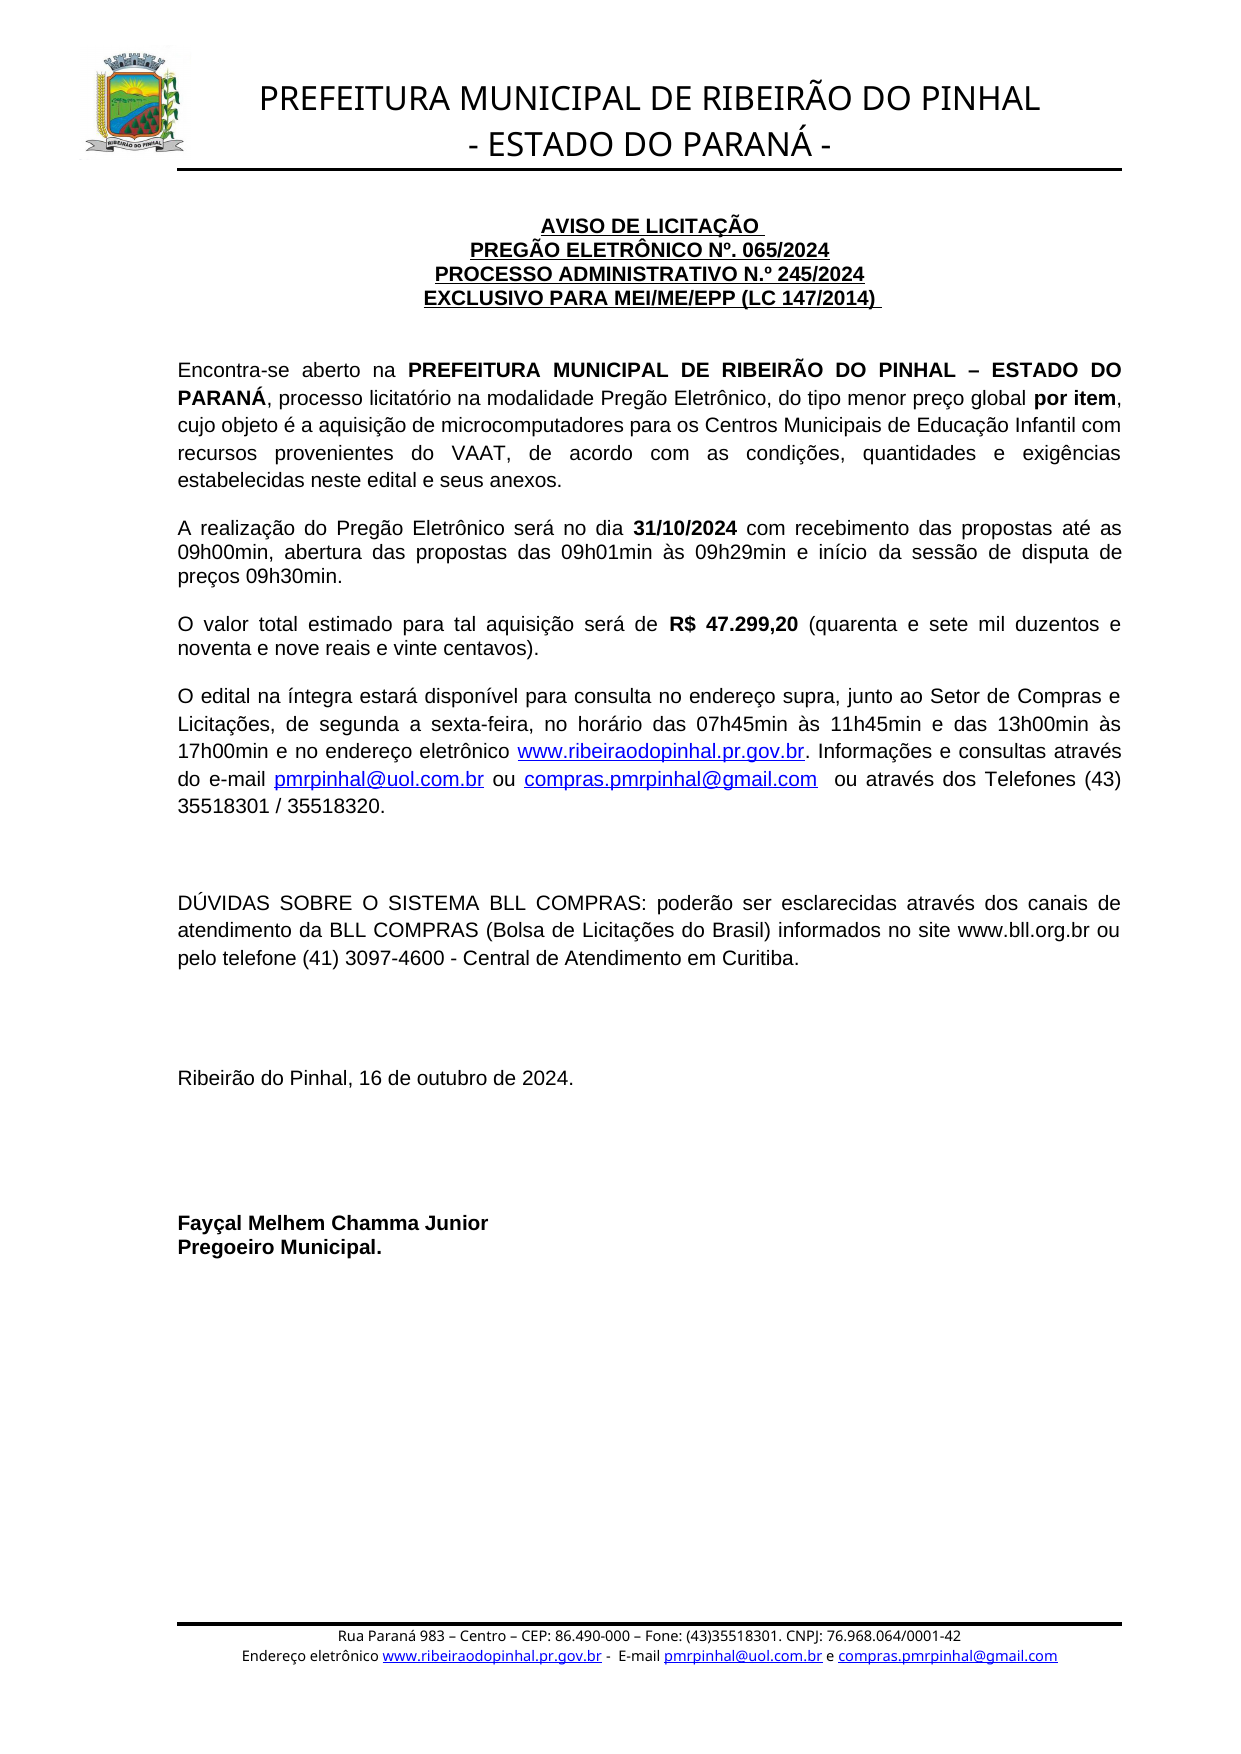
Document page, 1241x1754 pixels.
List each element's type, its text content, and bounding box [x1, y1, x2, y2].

text A realização do Pregão Eletrônico será no dia 31/10/2024 com recebimento das propostas até as 09h00min, abertura das propostas das 09h01min às 09h29min e início da sessão de disputa de preços 09h30min. [177, 516, 1122, 588]
picture [79, 45, 192, 160]
text Fayçal Melhem Chamma Junior [177, 1211, 1161, 1235]
text PROCESSO ADMINISTRATIVO N.º 245/2024 [177, 262, 1122, 286]
text O edital na íntegra estará disponível para consulta no endereço supra, junto ao Setor de Compras e Licitações, de segunda a sexta-feira, no horário das 07h45min às 11h45min e das 13h00min às 17h00min e no endereço eletrônico www.ribeiraodopinhal.pr.gov.br. Informações e consultas através do e-mail pmrpinhal@uol.com.br ou compras.pmrpinhal@gmail.com ou através dos Telefones (43) 35518301 / 35518320. [177, 684, 1122, 818]
text EXCLUSIVO PARA MEI/ME/EPP (LC 147/2014) [177, 286, 1122, 310]
text Ribeirão do Pinhal, 16 de outubro de 2024. [177, 1066, 1161, 1090]
text O valor total estimado para tal aquisição será de R$ 47.299,20 (quarenta e sete mil duzentos e noventa e nove reais e vinte centavos). [177, 612, 1122, 660]
text Pregoeiro Municipal. [177, 1235, 1161, 1259]
text AVISO DE LICITAÇÃO [177, 214, 1122, 238]
text Encontra-se aberto na PREFEITURA MUNICIPAL DE RIBEIRÃO DO PINHAL – ESTADO DO PARANÁ, processo licitatório na modalidade Pregão Eletrônico, do tipo menor preço global por item, cujo objeto é a aquisição de microcomputadores para os Centros Municipais de Educação Infantil com recursos provenientes do VAAT, de acordo com as condições, quantidades e exigências estabelecidas neste edital e seus anexos. [177, 358, 1122, 492]
text DÚVIDAS SOBRE O SISTEMA BLL COMPRAS: poderão ser esclarecidas através dos canais de atendimento da BLL COMPRAS (Bolsa de Licitações do Brasil) informados no site www.bll.org.br ou pelo telefone (41) 3097-4600 - Central de Atendimento em Curitiba. [177, 891, 1122, 969]
text PREGÃO ELETRÔNICO Nº. 065/2024 [177, 238, 1122, 262]
